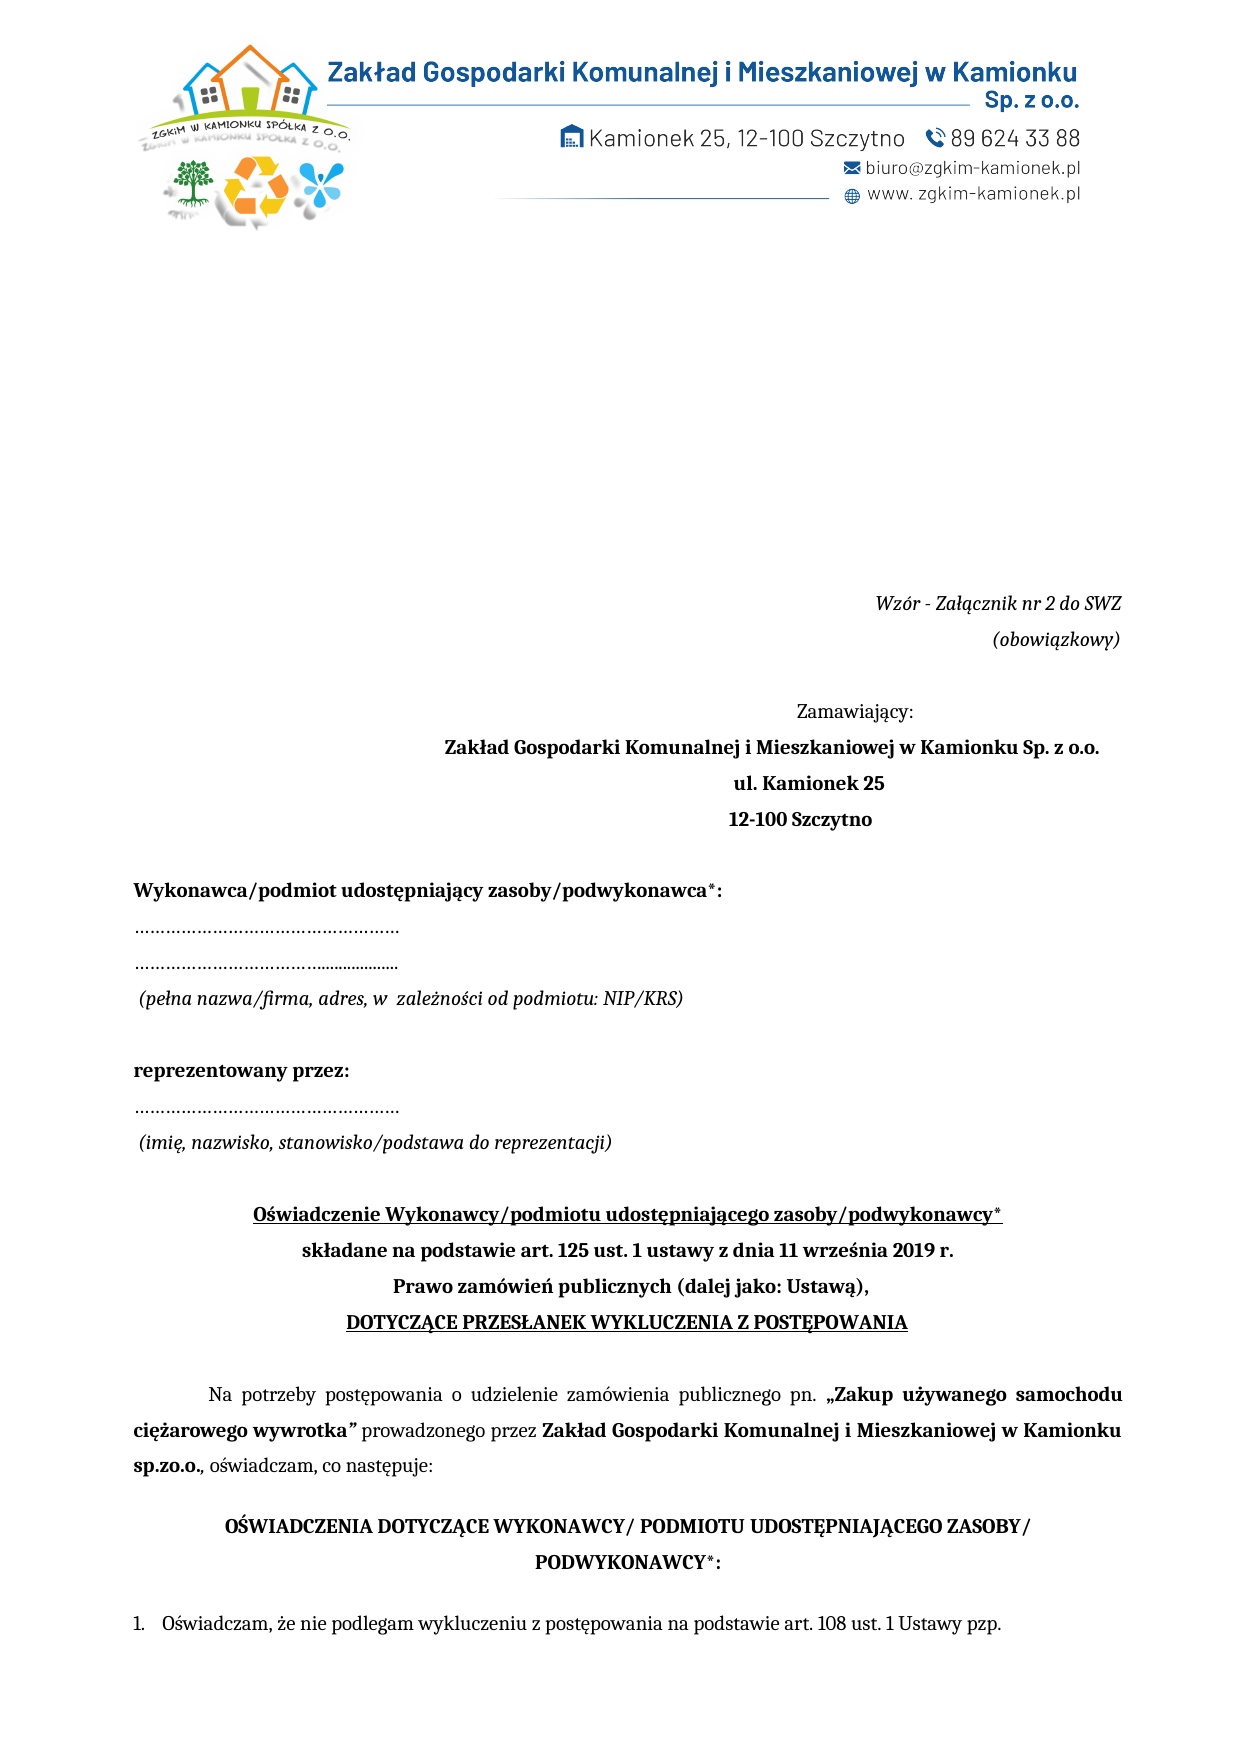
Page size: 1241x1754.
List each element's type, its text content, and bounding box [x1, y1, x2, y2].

text OŚWIADCZENIA DOTYCZĄCE WYKONAWCY/ PODMIOTU UDOSTĘPNIAJĄCEGO ZASOBY/ PODWYKONAWCY*: [133, 1515, 1123, 1575]
text Na potrzeby postępowania o udzielenie zamówienia publicznego pn. „Zakup używanego samochodu ciężarowego wywrotka” prowadzonego przez Zakład Gospodarki Komunalnej i Mieszkaniowej w Kamionku sp.zo.o., oświadczam, co następuje: [133, 1382, 1123, 1478]
text DOTYCZĄCE PRZESŁANEK WYKLUCZENIA Z POSTĘPOWANIA [133, 1310, 1121, 1334]
text 12-100 Szczytno [133, 807, 1123, 831]
text Wykonawca/podmiot udostępniający zasoby/podwykonawca*: [133, 879, 1123, 903]
text Wzór - Załącznik nr 2 do SWZ [133, 592, 1123, 616]
text …………………………………………… [133, 915, 1123, 939]
list Oświadczam, że nie podlegam wykluczeniu z postępowania na podstawie art. 108 ust. 1 Ustawy pzp. [133, 1612, 1123, 1636]
text ul. Kamionek 25 [133, 771, 1123, 795]
text reprezentowany przez: [133, 1059, 1123, 1083]
text (pełna nazwa/firma, adres, w zależności od podmiotu: NIP/KRS) [133, 987, 1123, 1011]
text Oświadczenie Wykonawcy/podmiotu udostępniającego zasoby/podwykonawcy* [133, 1203, 1123, 1227]
text Prawo zamówień publicznych (dalej jako: Ustawą), [133, 1274, 1129, 1298]
text …………………………………………… [133, 1095, 1123, 1119]
text składane na podstawie art. 125 ust. 1 ustawy z dnia 11 września 2019 r. [133, 1238, 1123, 1262]
text ……………………………….................. [133, 951, 1123, 975]
picture [117, 24, 1122, 257]
text (imię, nazwisko, stanowisko/podstawa do reprezentacji) [133, 1131, 1123, 1155]
text Zamawiający: [797, 699, 1123, 723]
text Zakład Gospodarki Komunalnej i Mieszkaniowej w Kamionku Sp. z o.o. [133, 735, 1123, 759]
text (obowiązkowy) [649, 628, 1123, 652]
